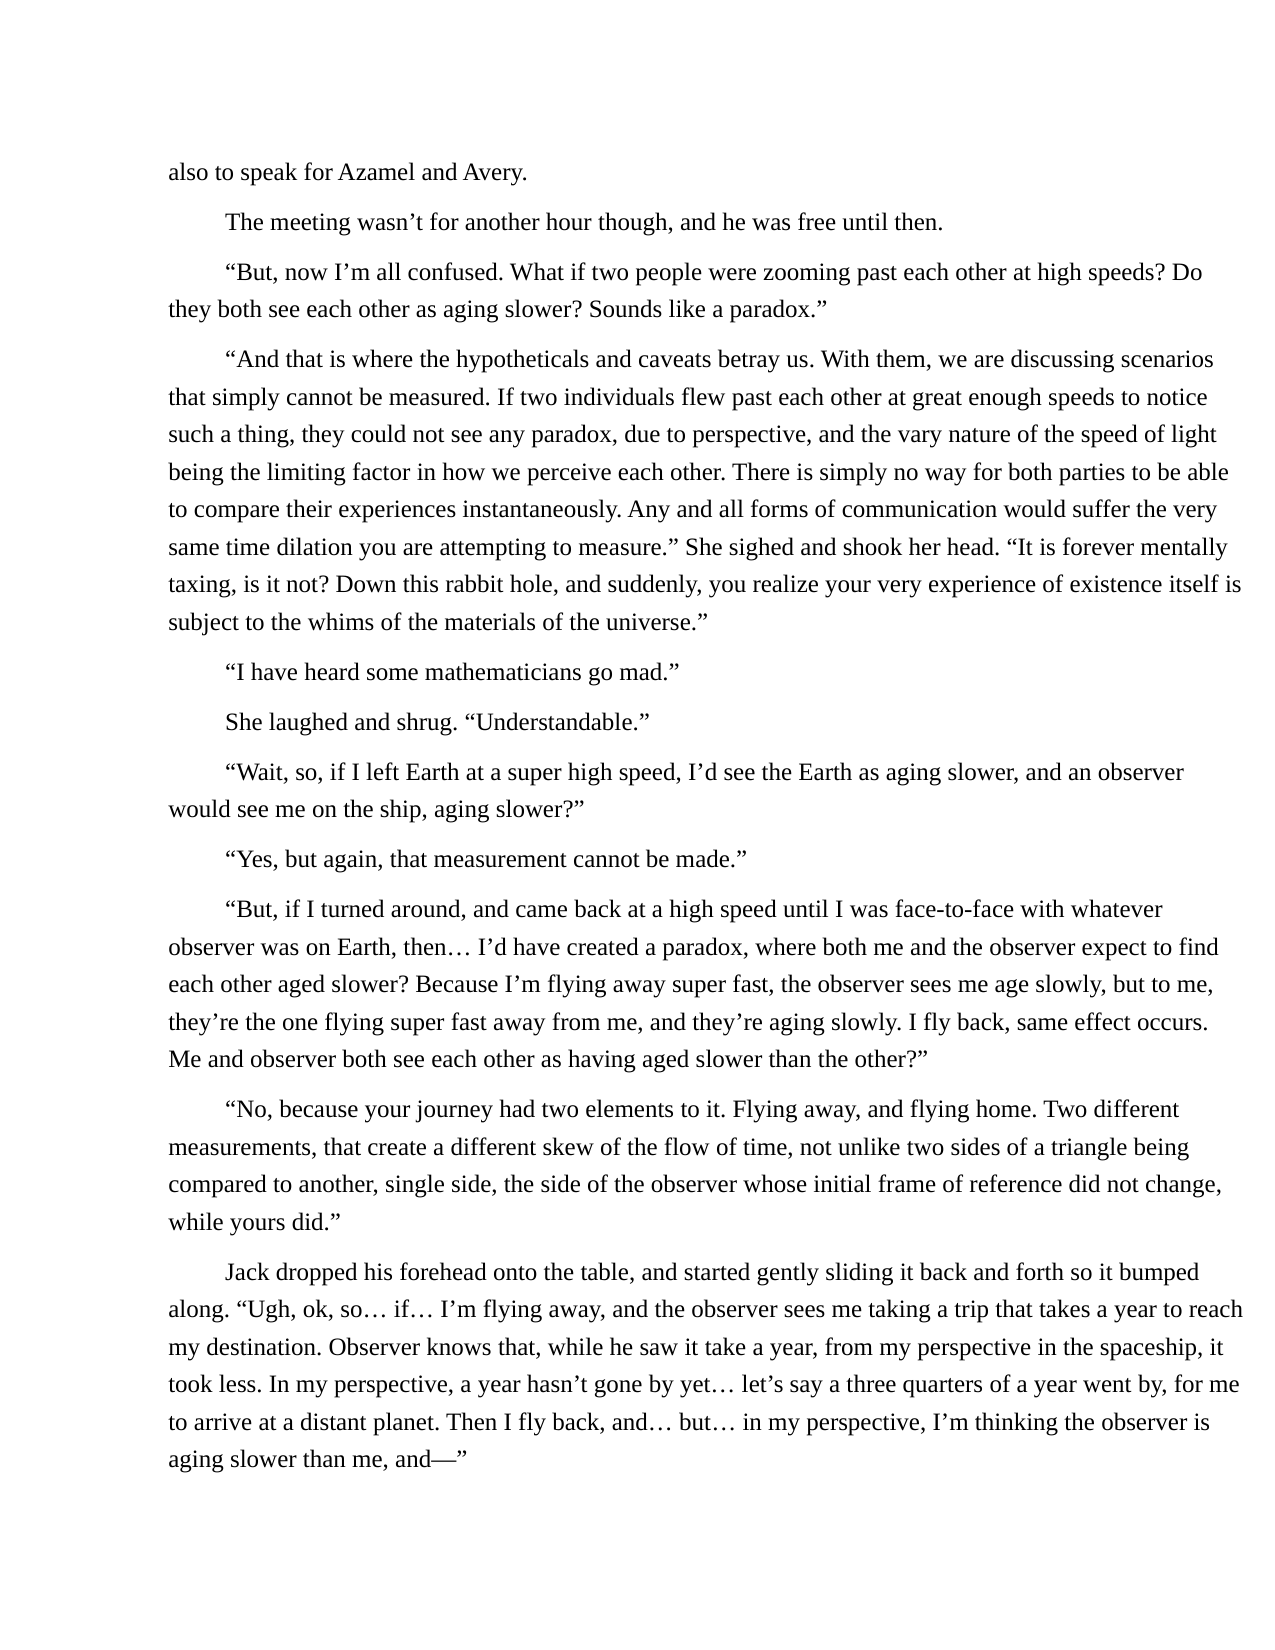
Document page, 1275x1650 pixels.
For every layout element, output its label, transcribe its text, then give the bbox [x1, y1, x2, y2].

text “But, now I’m all confused. What if two people were zooming past each other at high speeds? Do they both see each other as aging slower? Sounds like a paradox.” [168, 250, 1246, 325]
text Jack dropped his forehead onto the table, and started gently sliding it back and forth so it bumped along. “Ugh, ok, so… if… I’m flying away, and the observer sees me taking a trip that takes a year to reach my destination. Observer knows that, while he saw it take a year, from my perspective in the spaceship, it took less. In my perspective, a year hasn’t gone by yet… let’s say a three quarters of a year went by, for me to arrive at a distant planet. Then I fly back, and… but… in my perspective, I’m thinking the observer is aging slower than me, and—” [168, 1250, 1246, 1475]
text “And that is where the hypotheticals and caveats betray us. With them, we are discussing scenarios that simply cannot be measured. If two individuals flew past each other at great enough speeds to notice such a thing, they could not see any paradox, due to perspective, and the vary nature of the speed of light being the limiting factor in how we perceive each other. There is simply no way for both parties to be able to compare their experiences instantaneously. Any and all forms of communication would suffer the very same time dilation you are attempting to measure.” She sighed and shook her head. “It is forever mentally taxing, is it not? Down this rabbit hole, and suddenly, you realize your very experience of existence itself is subject to the whims of the materials of the universe.” [168, 337, 1246, 637]
text “Yes, but again, that measurement cannot be made.” [168, 837, 1246, 875]
text The meeting wasn’t for another hour though, and he was free until then. [168, 200, 1246, 237]
text “No, because your journey had two elements to it. Flying away, and flying home. Two different measurements, that create a different skew of the flow of time, not unlike two sides of a triangle being compared to another, single side, the side of the observer whose initial frame of reference did not change, while yours did.” [168, 1087, 1246, 1237]
text “But, if I turned around, and came back at a high speed until I was face-to-face with whatever observer was on Earth, then… I’d have created a paradox, where both me and the observer expect to find each other aged slower? Because I’m flying away super fast, the observer sees me age slowly, but to me, they’re the one flying super fast away from me, and they’re aging slowly. I fly back, same effect occurs. Me and observer both see each other as having aged slower than the other?” [168, 887, 1246, 1075]
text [168, 150, 1246, 187]
text “Wait, so, if I left Earth at a super high speed, I’d see the Earth as aging slower, and an observer would see me on the ship, aging slower?” [168, 750, 1246, 825]
text She laughed and shrug. “Understandable.” [168, 700, 1246, 737]
text “I have heard some mathematicians go mad.” [168, 650, 1246, 687]
